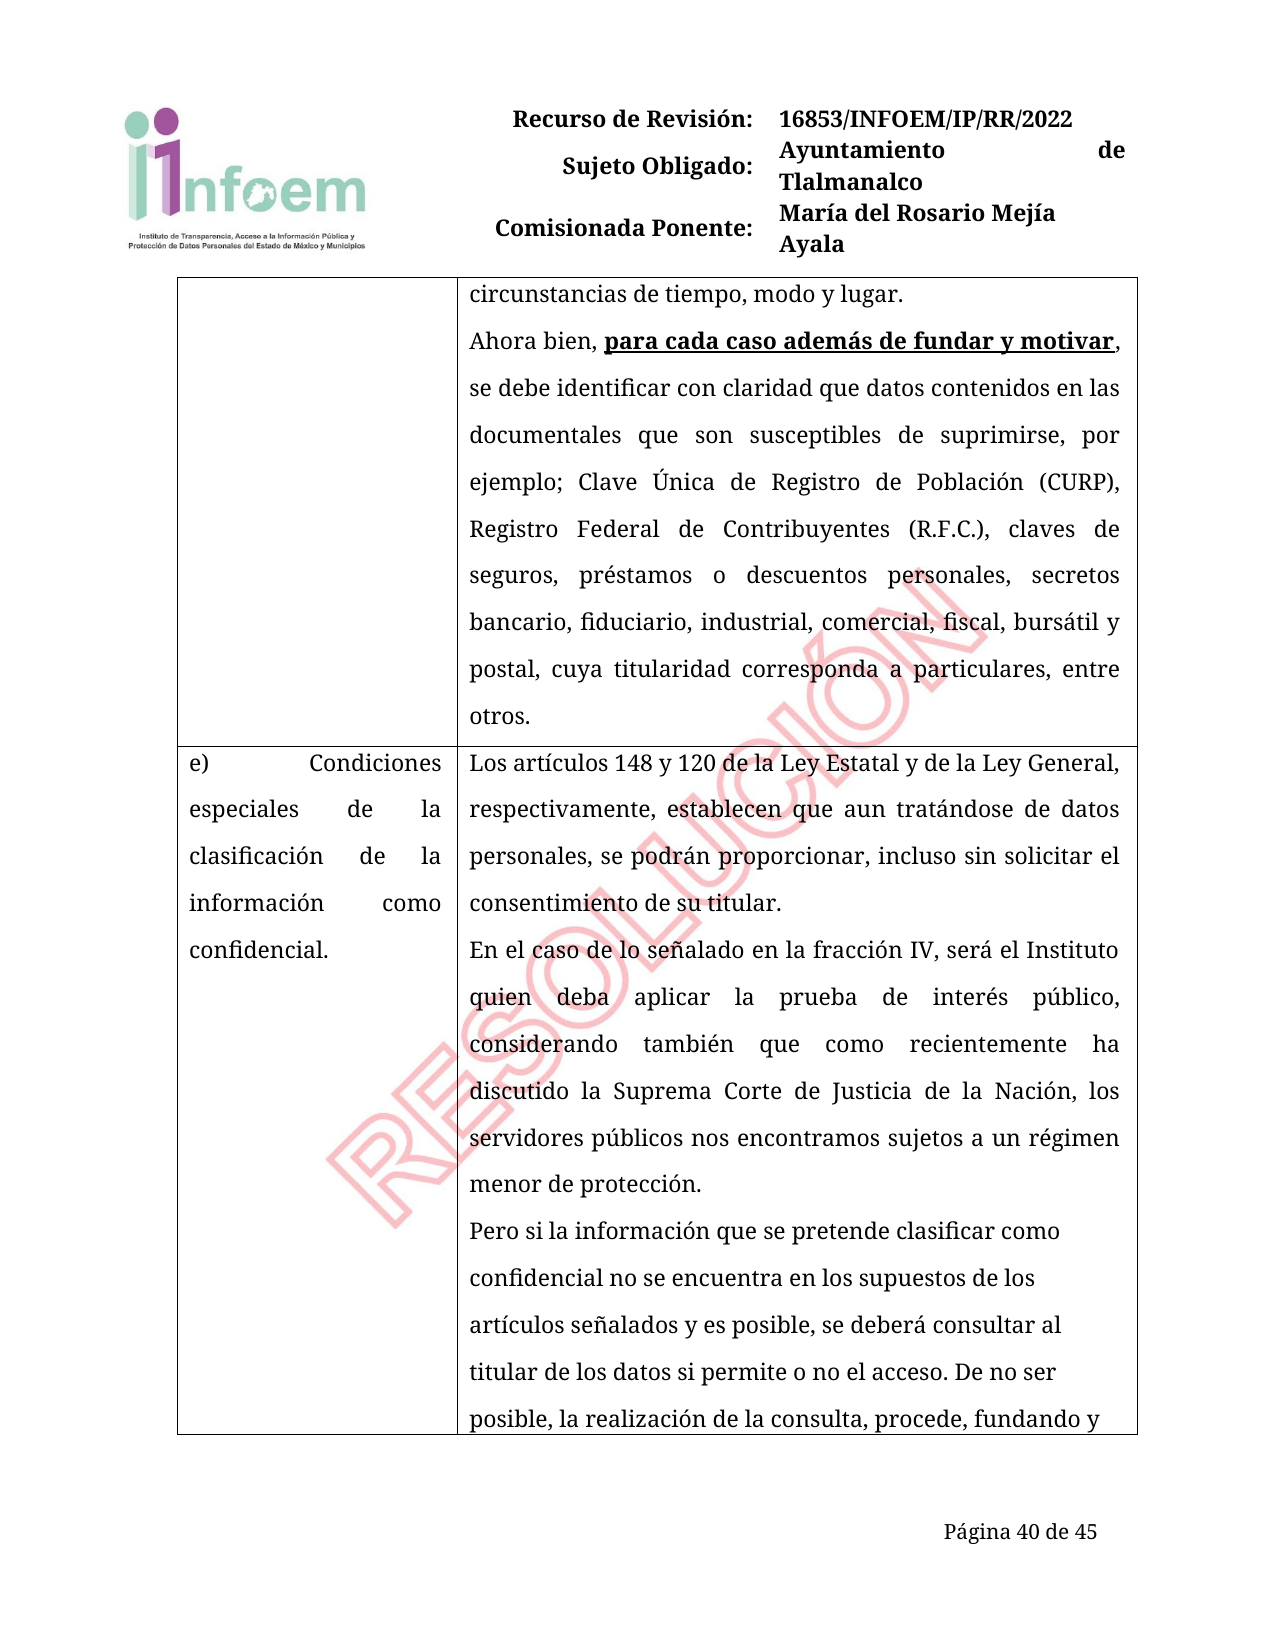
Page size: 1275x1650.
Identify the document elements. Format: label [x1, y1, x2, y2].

picture [5, 47, 1275, 1650]
table_cell [178, 747, 457, 1434]
table_cell [458, 278, 1137, 746]
table_cell [458, 747, 1137, 1434]
table_cell [178, 278, 457, 746]
